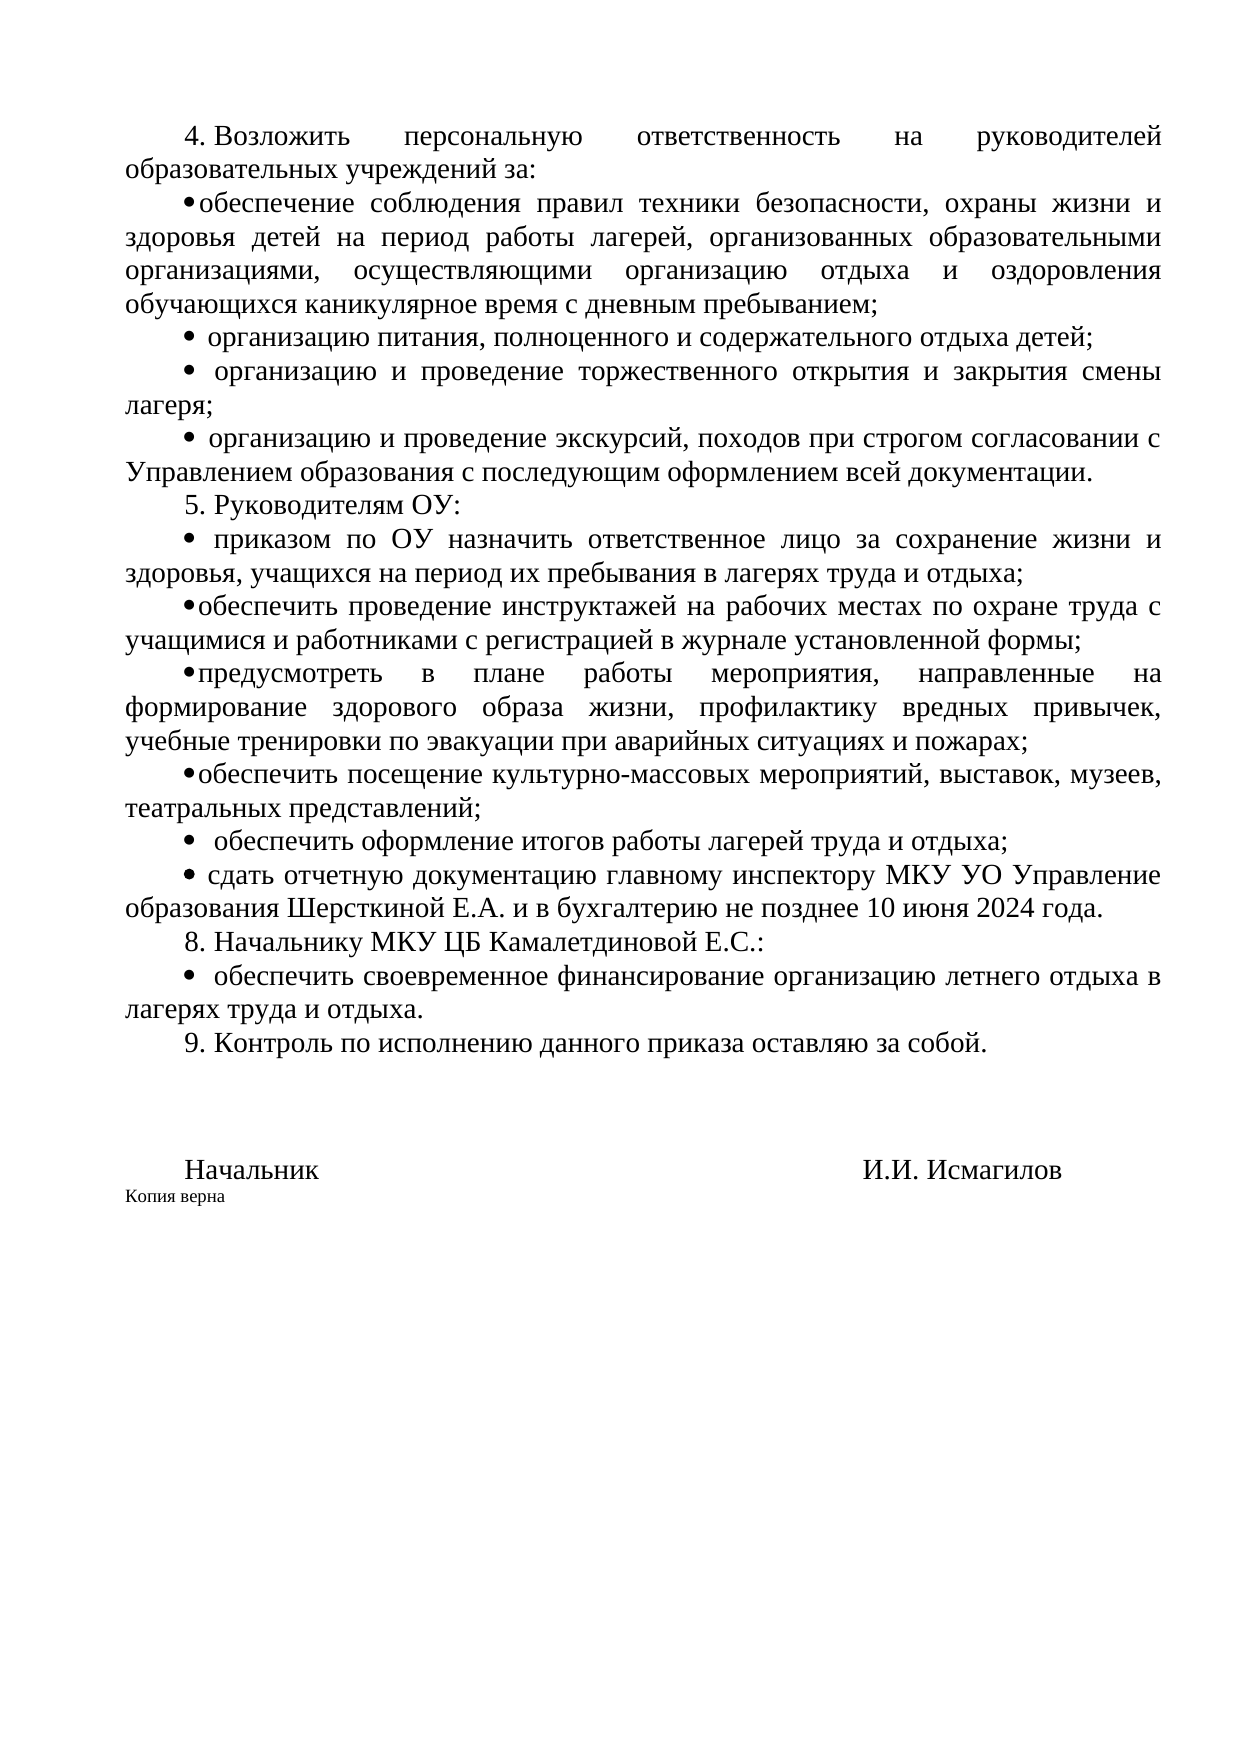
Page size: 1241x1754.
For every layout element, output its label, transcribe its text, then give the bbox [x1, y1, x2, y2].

list предусмотреть в плане работы мероприятия, направленные на формирование здорового образа жизни, профилактику вредных привычек, учебные тренировки по эвакуации при аварийных ситуациях и пожарах; [125, 655, 1162, 756]
text Начальник И.И. Исмагилов [125, 1152, 1162, 1185]
text 4. Возложить персональную ответственность на руководителей образовательных учреждений за: [125, 118, 1162, 185]
list сдать отчетную документацию главному инспектору МКУ УО Управление образования Шерсткиной Е.А. и в бухгалтерию не позднее 10 июня 2024 года. [125, 857, 1162, 924]
list обеспечить оформление итогов работы лагерей труда и отдыха; [125, 823, 1162, 857]
list организацию и проведение торжественного открытия и закрытия смены лагеря; [125, 353, 1162, 420]
list обеспечение соблюдения правил техники безопасности, охраны жизни и здоровья детей на период работы лагерей, организованных образовательными организациями, осуществляющими организацию отдыха и оздоровления обучающихся каникулярное время с дневным пребыванием; [125, 185, 1162, 319]
text 5. Руководителям ОУ: [125, 487, 1162, 521]
text 8. Начальнику МКУ ЦБ Камалетдиновой Е.С.: [125, 924, 1162, 958]
list организацию и проведение экскурсий, походов при строгом согласовании с Управлением образования с последующим оформлением всей документации. [125, 420, 1162, 487]
list обеспечить своевременное финансирование организацию летнего отдыха в лагерях труда и отдыха. [125, 958, 1162, 1025]
text Копия верна [125, 1185, 1162, 1207]
text 9. Контроль по исполнению данного приказа оставляю за собой. [125, 1025, 1162, 1058]
list организацию питания, полноценного и содержательного отдыха детей; [125, 319, 1162, 353]
list обеспечить посещение культурно-массовых мероприятий, выставок, музеев, театральных представлений; [125, 756, 1162, 823]
list обеспечить проведение инструктажей на рабочих местах по охране труда с учащимися и работниками с регистрацией в журнале установленной формы; [125, 588, 1162, 655]
list приказом по ОУ назначить ответственное лицо за сохранение жизни и здоровья, учащихся на период их пребывания в лагерях труда и отдыха; [125, 521, 1162, 588]
